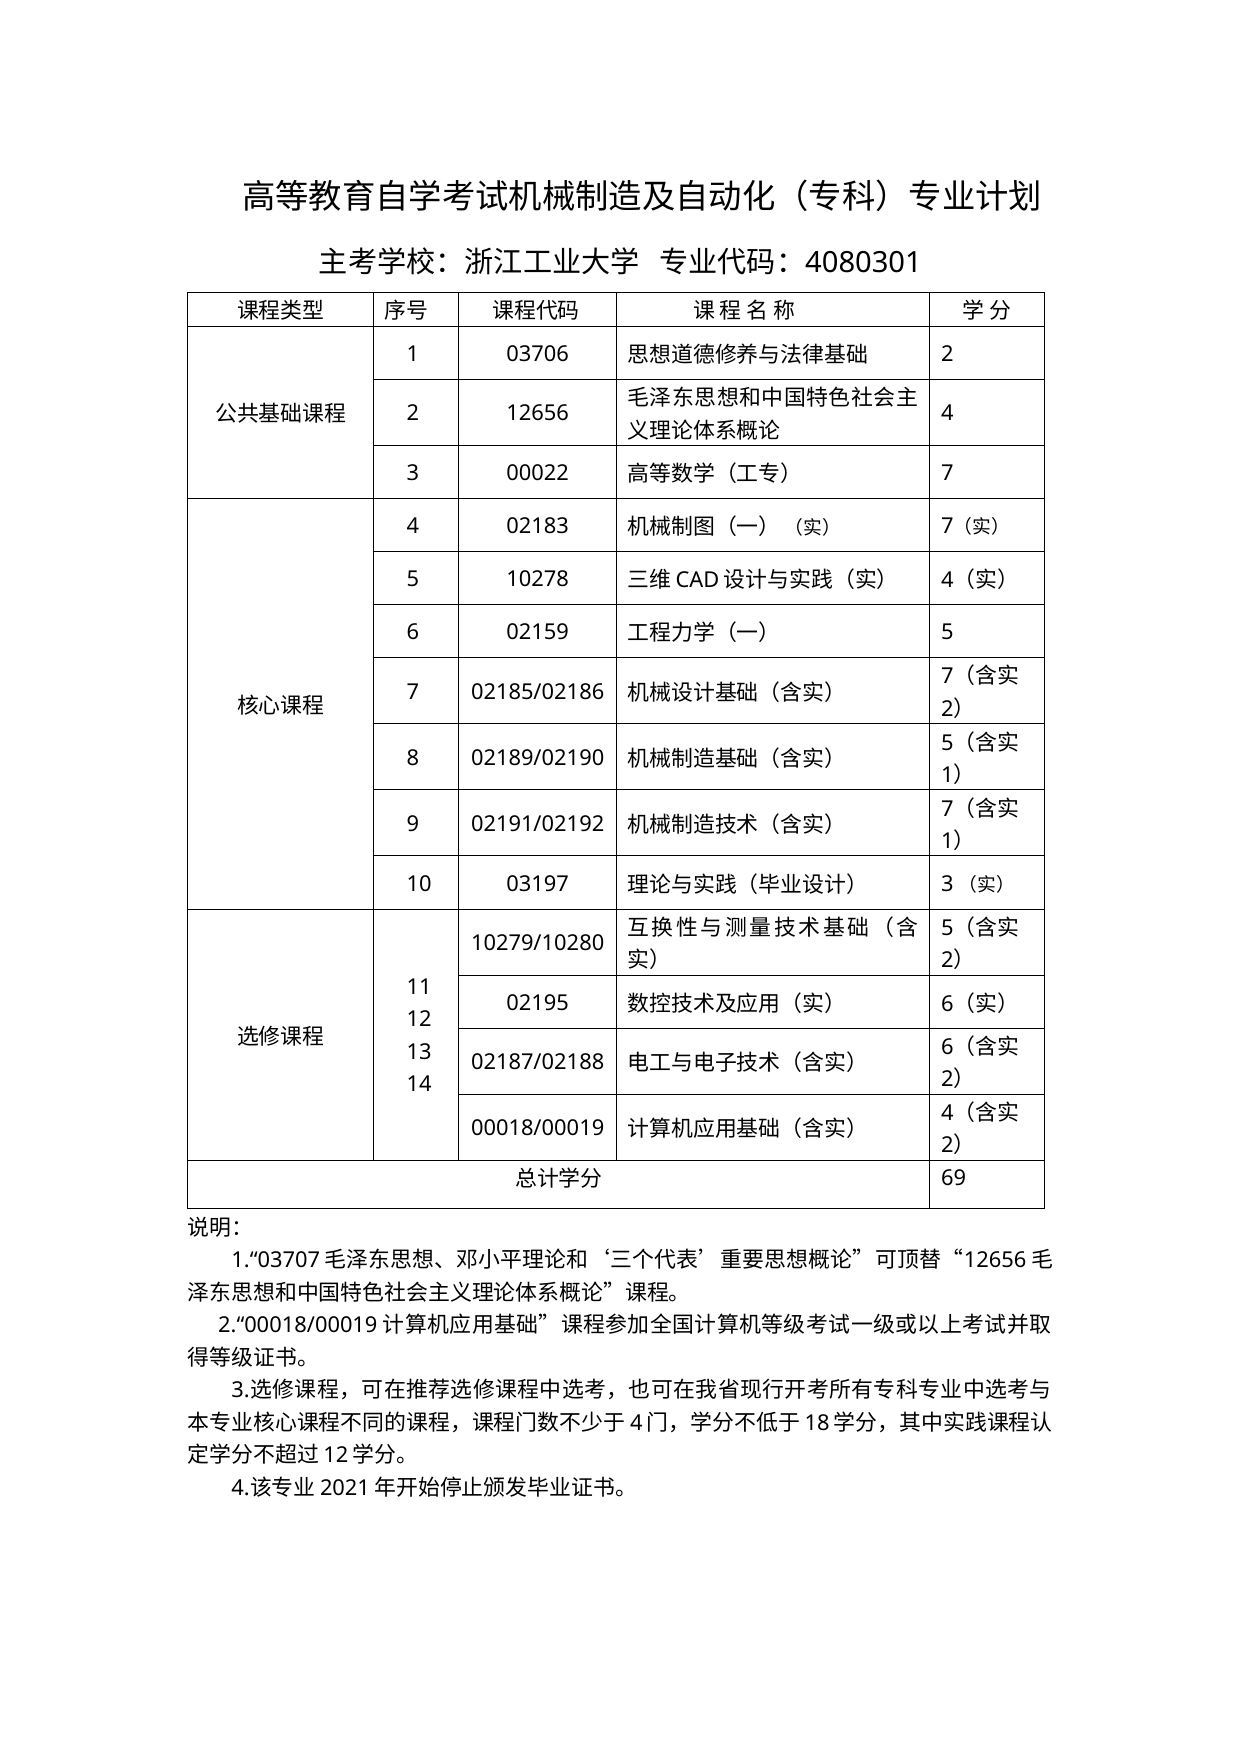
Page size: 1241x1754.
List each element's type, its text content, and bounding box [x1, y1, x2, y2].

table_cell 2 [374, 380, 458, 445]
table_cell 02187/02188 [459, 1029, 616, 1094]
table_cell 计算机应用基础（含实） [617, 1095, 929, 1160]
table_cell 02159 [459, 605, 616, 657]
table_cell 思想道德修养与法律基础 [617, 327, 929, 379]
table_cell 02195 [459, 976, 616, 1028]
text 1.“03707毛泽东思想、邓小平理论和‘三个代表’重要思想概论”可顶替“12656毛泽东思想和中国特色社会主义理论体系概论”课程。 [187, 1242, 1053, 1307]
table_cell 机械设计基础（含实） [617, 658, 929, 723]
table_cell 11 12 13 14 [374, 910, 458, 1160]
table_cell 高等数学（工专） [617, 446, 929, 498]
table_cell 69 [930, 1161, 1044, 1208]
table_cell 10279/10280 [459, 910, 616, 974]
table_cell 10278 [459, 552, 616, 604]
table_cell 5（含实1） [930, 724, 1044, 789]
table_cell 机械制图（一） （实） [617, 499, 929, 551]
table_cell 电工与电子技术（含实） [617, 1029, 929, 1094]
table_cell 机械制造技术（含实） [617, 790, 929, 855]
table_cell 02183 [459, 499, 616, 551]
text 高等教育自学考试机械制造及自动化（专科）专业计划 [187, 162, 1053, 227]
text 2.“00018/00019计算机应用基础”课程参加全国计算机等级考试一级或以上考试并取得等级证书。 [187, 1307, 1053, 1372]
table_cell 02189/02190 [459, 724, 616, 789]
table_cell 7 [930, 446, 1044, 498]
table_header 课程代码 [459, 293, 616, 326]
table_cell 6（含实2） [930, 1029, 1044, 1094]
table_cell 1 [374, 327, 458, 379]
table_cell 03706 [459, 327, 616, 379]
table_cell 7（含实2） [930, 658, 1044, 723]
table_cell 5 [930, 605, 1044, 657]
text 主考学校：浙江工业大学 专业代码：4080301 [187, 227, 1053, 292]
table_header 课 程 名 称 [617, 293, 929, 326]
table_header 学 分 [930, 293, 1044, 326]
table_cell 02185/02186 [459, 658, 616, 723]
table_header 序号 [374, 293, 458, 326]
table_cell 7（含实1） [930, 790, 1044, 855]
table_cell 9 [374, 790, 458, 855]
table_cell 7 [374, 658, 458, 723]
table_cell 00022 [459, 446, 616, 498]
table_cell 6（实） [930, 976, 1044, 1028]
table_cell 3 （实） [930, 856, 1044, 908]
table_cell 工程力学（一） [617, 605, 929, 657]
table_cell 4 [374, 499, 458, 551]
text 3.选修课程，可在推荐选修课程中选考，也可在我省现行开考所有专科专业中选考与本专业核心课程不同的课程，课程门数不少于4门，学分不低于18学分，其中实践课程认定学分不超过12学分。 [187, 1372, 1053, 1469]
table_cell 公共基础课程 [188, 327, 373, 498]
table_cell 4 [930, 380, 1044, 445]
table_cell 机械制造基础（含实） [617, 724, 929, 789]
table_cell 理论与实践（毕业设计） [617, 856, 929, 908]
table_cell 毛泽东思想和中国特色社会主义理论体系概论 [617, 380, 929, 445]
table_cell 三维CAD设计与实践（实） [617, 552, 929, 604]
table_cell 5 [374, 552, 458, 604]
table_cell 4（实） [930, 552, 1044, 604]
table_cell 02191/02192 [459, 790, 616, 855]
table_cell 3 [374, 446, 458, 498]
table_cell 10 [374, 856, 458, 908]
table_cell 总计学分 [188, 1161, 929, 1208]
table_cell 数控技术及应用（实） [617, 976, 929, 1028]
table_cell 03197 [459, 856, 616, 908]
table_cell 6 [374, 605, 458, 657]
table_cell 7（实） [930, 499, 1044, 551]
text 4.该专业2021年开始停止颁发毕业证书。 [187, 1469, 1053, 1502]
table_cell 5（含实2） [930, 910, 1044, 974]
table_cell 互换性与测量技术基础（含实） [617, 910, 929, 974]
table_cell 核心课程 [188, 499, 373, 908]
table_cell 00018/00019 [459, 1095, 616, 1160]
text 说明： [187, 1209, 1053, 1242]
table_cell 2 [930, 327, 1044, 379]
table_header 课程类型 [188, 293, 373, 326]
table_cell 4（含实2） [930, 1095, 1044, 1160]
table_cell 选修课程 [188, 910, 373, 1160]
table_cell 12656 [459, 380, 616, 445]
table_cell 8 [374, 724, 458, 789]
